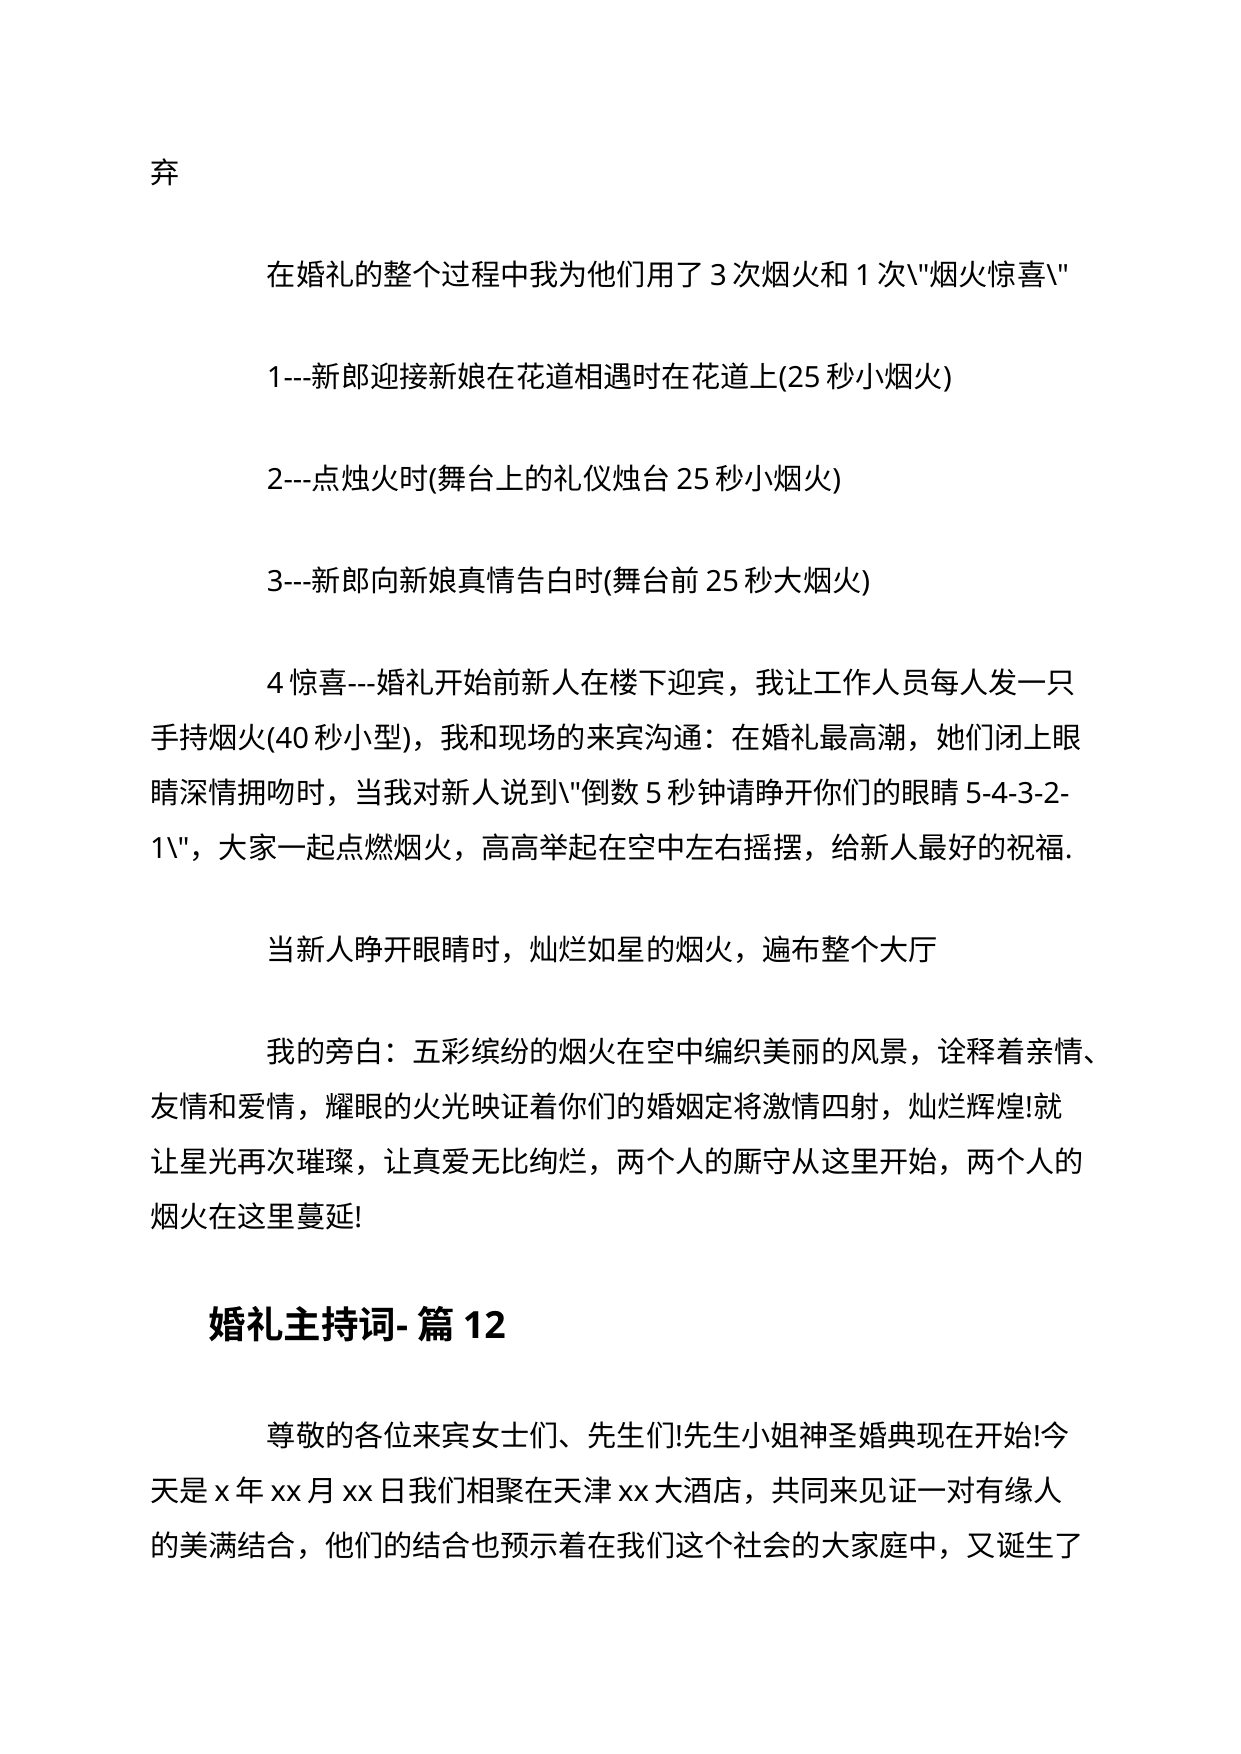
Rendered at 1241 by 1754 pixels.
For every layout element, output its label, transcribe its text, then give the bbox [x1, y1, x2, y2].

text 4惊喜---婚礼开始前新人在楼下迎宾，我让工作人员每人发一只手持烟火(40秒小型)，我和现场的来宾沟通：在婚礼最高潮，她们闭上眼睛深情拥吻时，当我对新人说到\"倒数5秒钟请睁开你们的眼睛5-4-3-2-1\"，大家一起点燃烟火，高高举起在空中左右摇摆，给新人最好的祝福. [150, 660, 1090, 867]
text 3---新郎向新娘真情告白时(舞台前25秒大烟火) [150, 558, 1090, 600]
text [150, 150, 1090, 192]
text 2---点烛火时(舞台上的礼仪烛台25秒小烟火) [150, 456, 1090, 498]
text 我的旁白：五彩缤纷的烟火在空中编织美丽的风景，诠释着亲情、友情和爱情，耀眼的火光映证着你们的婚姻定将激情四射，灿烂辉煌!就让星光再次璀璨，让真爱无比绚烂，两个人的厮守从这里开始，两个人的烟火在这里蔓延! [150, 1028, 1090, 1236]
text 1---新郎迎接新娘在花道相遇时在花道上(25秒小烟火) [150, 354, 1090, 396]
text 婚礼主持词- 篇12 [150, 1295, 1090, 1350]
text 在婚礼的整个过程中我为他们用了3次烟火和1次\"烟火惊喜\" [150, 252, 1090, 294]
text 当新人睁开眼睛时，灿烂如星的烟火，遍布整个大厅 [150, 927, 1090, 969]
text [150, 1413, 1090, 1565]
